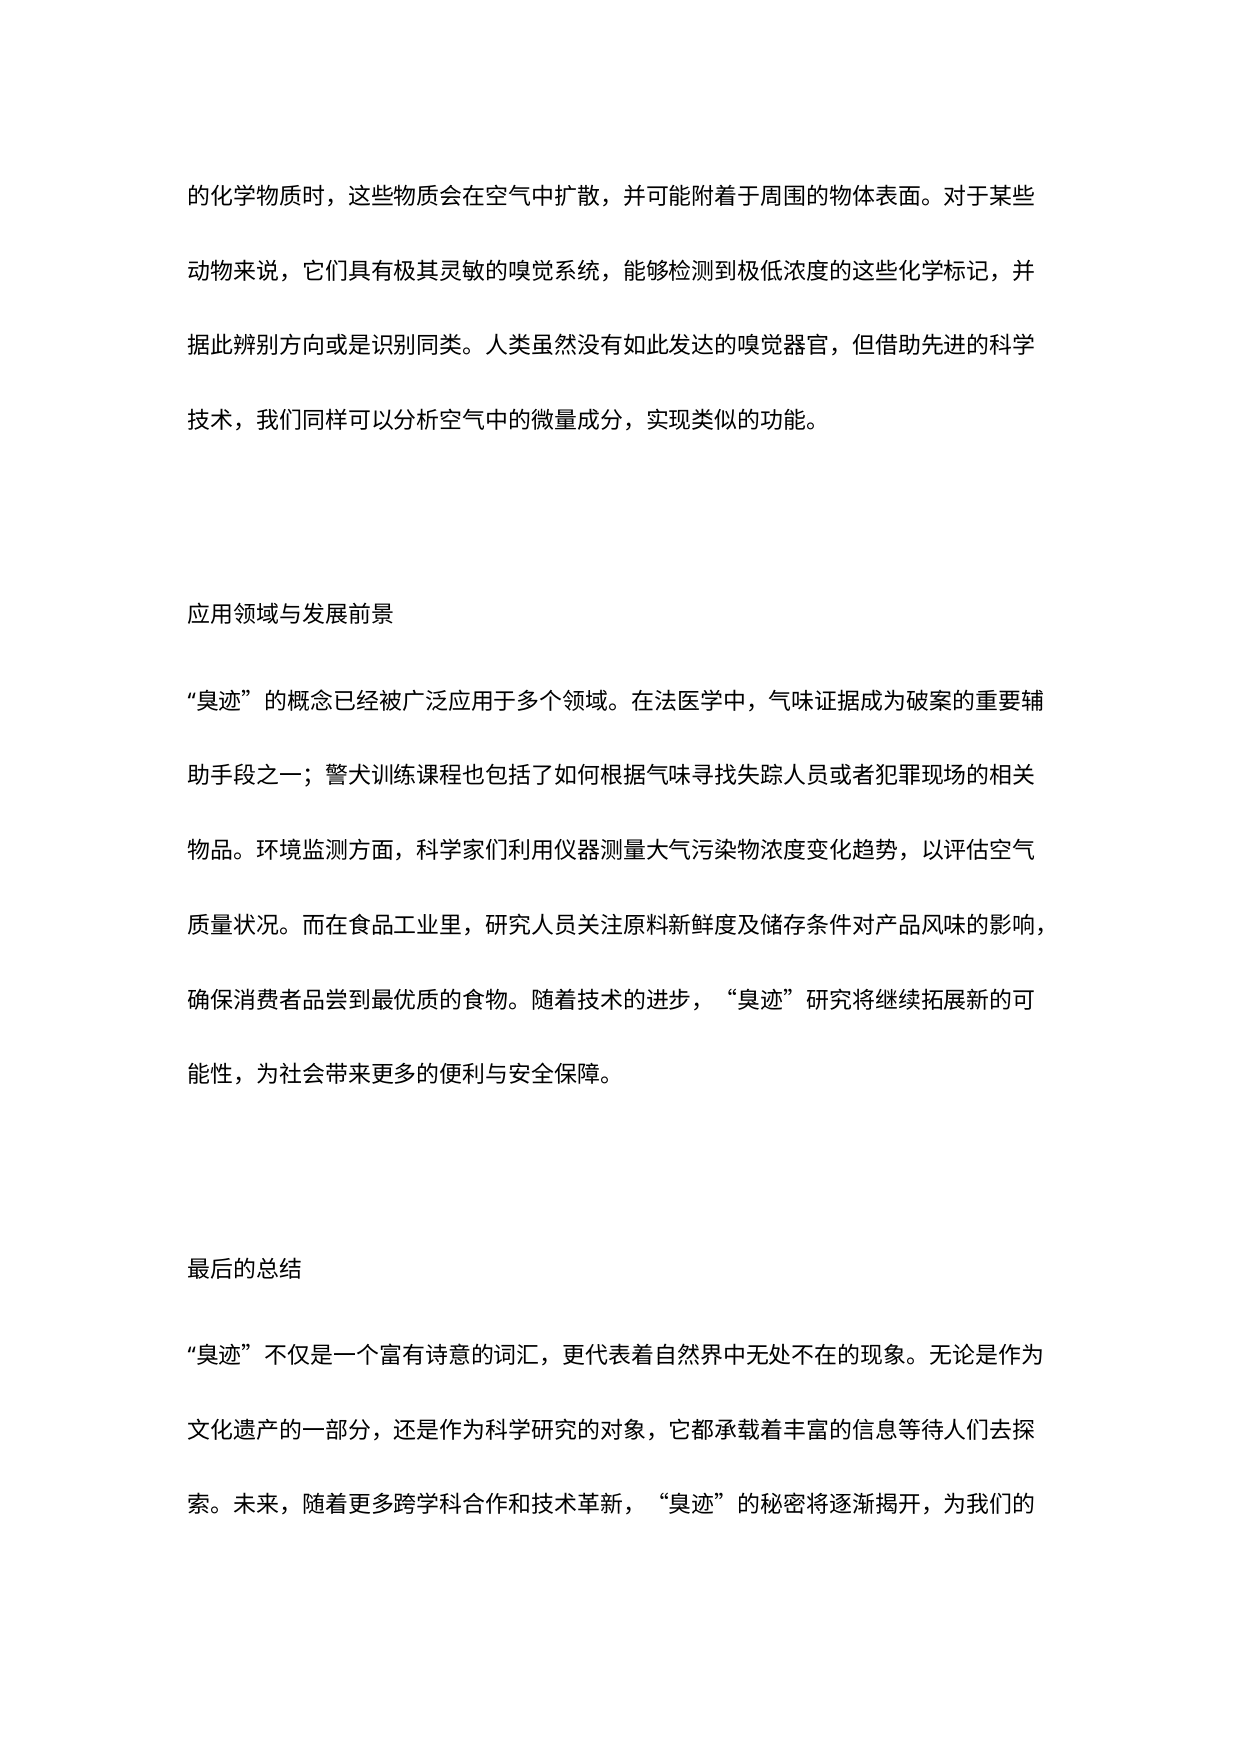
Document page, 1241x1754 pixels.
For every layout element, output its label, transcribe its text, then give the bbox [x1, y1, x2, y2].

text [187, 1321, 1053, 1536]
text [187, 162, 1053, 451]
text “臭迹”的概念已经被广泛应用于多个领域。在法医学中，气味证据成为破案的重要辅助手段之一；警犬训练课程也包括了如何根据气味寻找失踪人员或者犯罪现场的相关物品。环境监测方面，科学家们利用仪器测量大气污染物浓度变化趋势，以评估空气质量状况。而在食品工业里，研究人员关注原料新鲜度及储存条件对产品风味的影响，确保消费者品尝到最优质的食物。随着技术的进步，“臭迹”研究将继续拓展新的可能性，为社会带来更多的便利与安全保障。 [187, 667, 1053, 1105]
text 最后的总结 [187, 1234, 1053, 1299]
text 应用领域与发展前景 [187, 580, 1053, 645]
